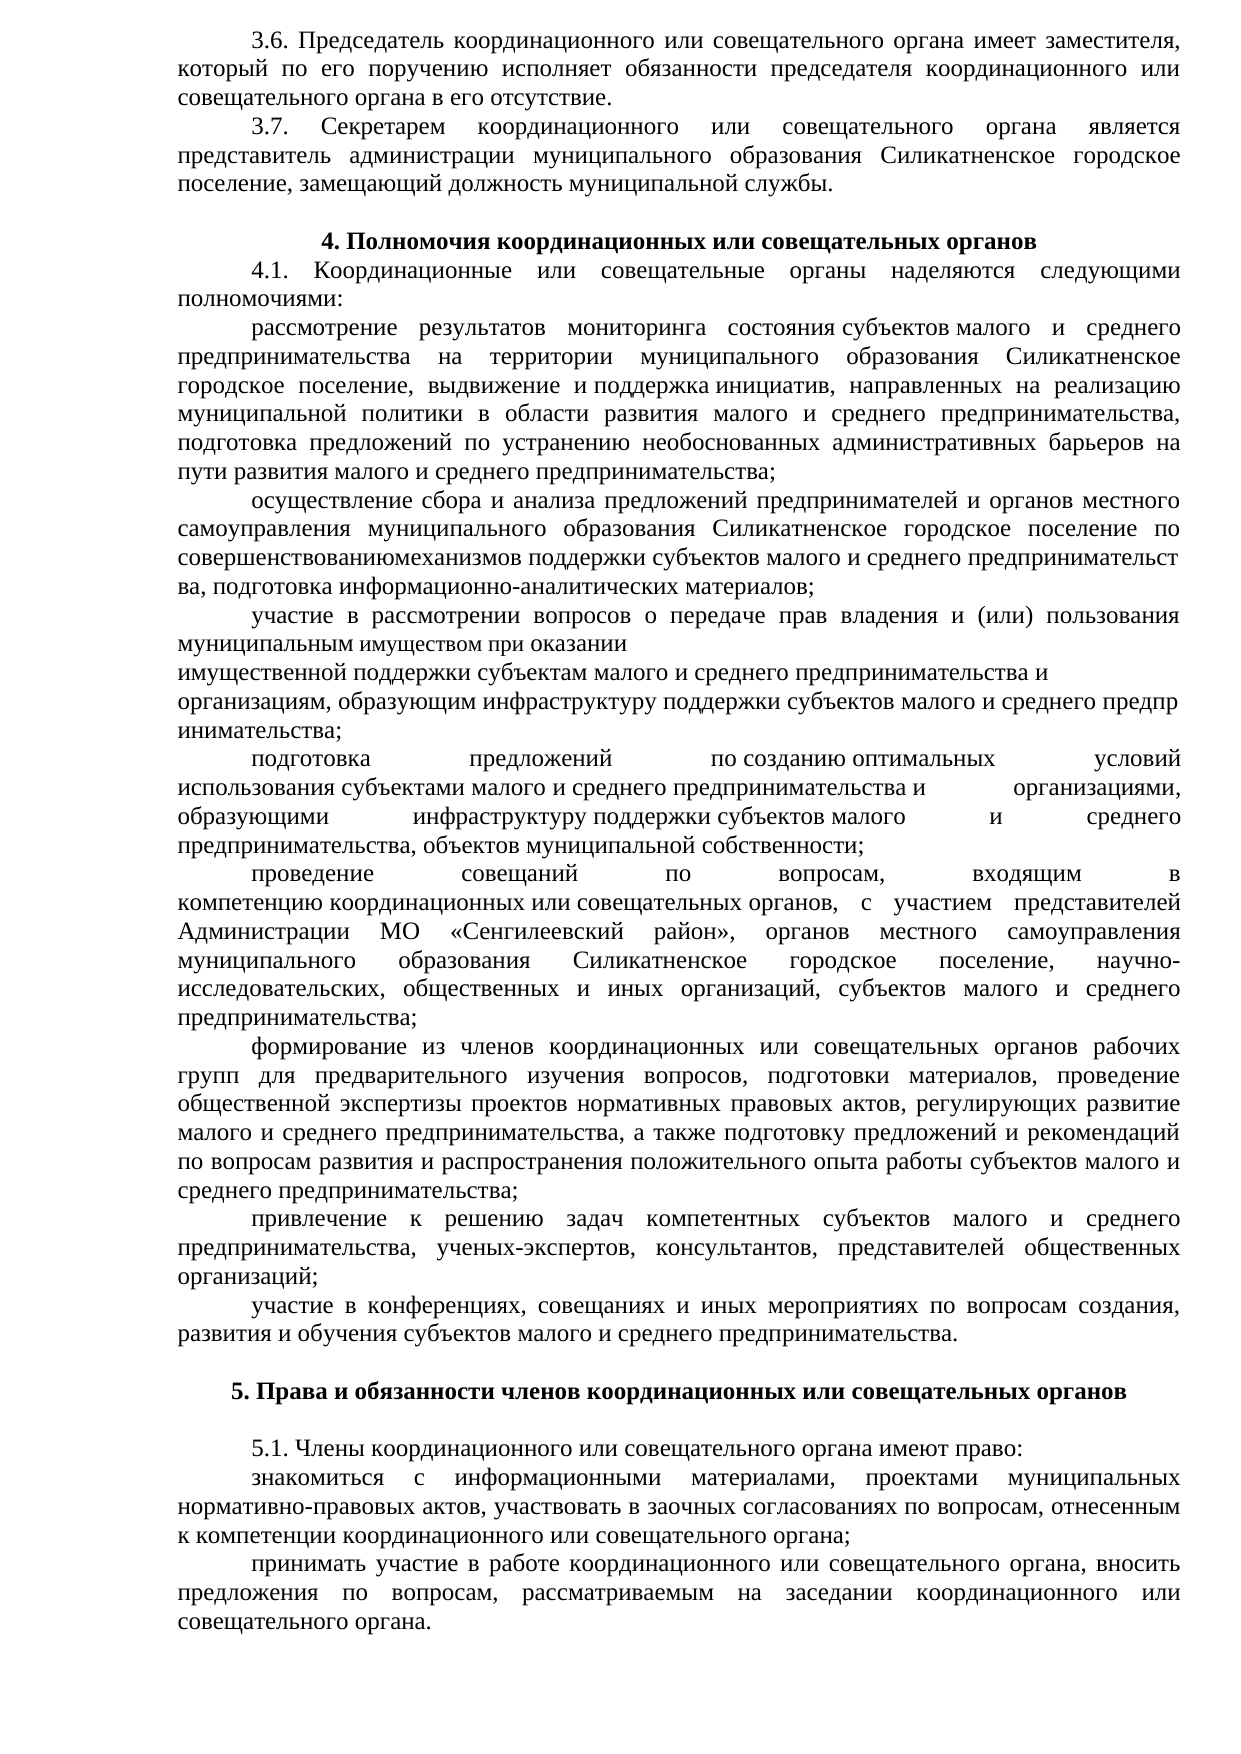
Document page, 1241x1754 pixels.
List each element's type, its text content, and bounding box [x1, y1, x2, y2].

text участие в рассмотрении вопросов о передаче прав владения и (или) пользования муниципальным имуществом при оказании имущественной поддержки субъектам малого и среднего предпринимательства и организациям, образующим инфраструктуру поддержки субъектов малого и среднего предпринимательства; [177, 600, 1181, 743]
text 3.7. Секретарем координационного или совещательного органа является представитель администрации муниципального образования Силикатненское городское поселение, замещающий должность муниципальной службы. [177, 111, 1181, 197]
text участие в конференциях, совещаниях и иных мероприятиях по вопросам создания, развития и обучения субъектов малого и среднего предпринимательства. [177, 1290, 1181, 1347]
text принимать участие в работе координационного или совещательного органа, вносить предложения по вопросам, рассматриваемым на заседании координационного или совещательного органа. [177, 1548, 1181, 1635]
text осуществление сбора и анализа предложений предпринимателей и органов местного самоуправления муниципального образования Силикатненское городское поселение по совершенствованиюмеханизмов поддержки субъектов малого и среднего предпринимательства, подготовка информационно-аналитических материалов; [177, 485, 1181, 600]
text проведение совещаний по вопросам, входящим в компетенцию координационных или совещательных органов, с участием представителей Администрации МО «Сенгилеевский район», органов местного самоуправления муниципального образования Силикатненское городское поселение, научно-исследовательских, общественных и иных организаций, субъектов малого и среднего предпринимательства; [177, 858, 1181, 1031]
text 4. Полномочия координационных или совещательных органов [177, 226, 1181, 255]
text формирование из членов координационных или совещательных органов рабочих групп для предварительного изучения вопросов, подготовки материалов, проведение общественной экспертизы проектов нормативных правовых актов, регулирующих развитие малого и среднего предпринимательства, а также подготовку предложений и рекомендаций по вопросам развития и распространения положительного опыта работы субъектов малого и среднего предпринимательства; [177, 1031, 1181, 1203]
text 5.1. Члены координационного или совещательного органа имеют право: [177, 1433, 1181, 1462]
text подготовка предложений по созданию оптимальных условий использования субъектами малого и среднего предпринимательства и организациями, образующими инфраструктуру поддержки субъектов малого и среднего предпринимательства, объектов муниципальной собственности; [177, 743, 1181, 858]
text рассмотрение результатов мониторинга состояния субъектов малого и среднего предпринимательства на территории муниципального образования Силикатненское городское поселение, выдвижение и поддержка инициатив, направленных на реализацию муниципальной политики в области развития малого и среднего предпринимательства, подготовка предложений по устранению необоснованных административных барьеров на пути развития малого и среднего предпринимательства; [177, 312, 1181, 485]
text 5. Права и обязанности членов координационных или совещательных органов [177, 1376, 1181, 1405]
text знакомиться с информационными материалами, проектами муниципальных нормативно-правовых актов, участвовать в заочных согласованиях по вопросам, отнесенным к компетенции координационного или совещательного органа; [177, 1462, 1181, 1548]
text привлечение к решению задач компетентных субъектов малого и среднего предпринимательства, ученых-экспертов, консультантов, представителей общественных организаций; [177, 1203, 1181, 1290]
text 3.6. Председатель координационного или совещательного органа имеет заместителя, который по его поручению исполняет обязанности председателя координационного или совещательного органа в его отсутствие. [177, 25, 1181, 111]
text 4.1. Координационные или совещательные органы наделяются следующими полномочиями: [177, 255, 1181, 312]
